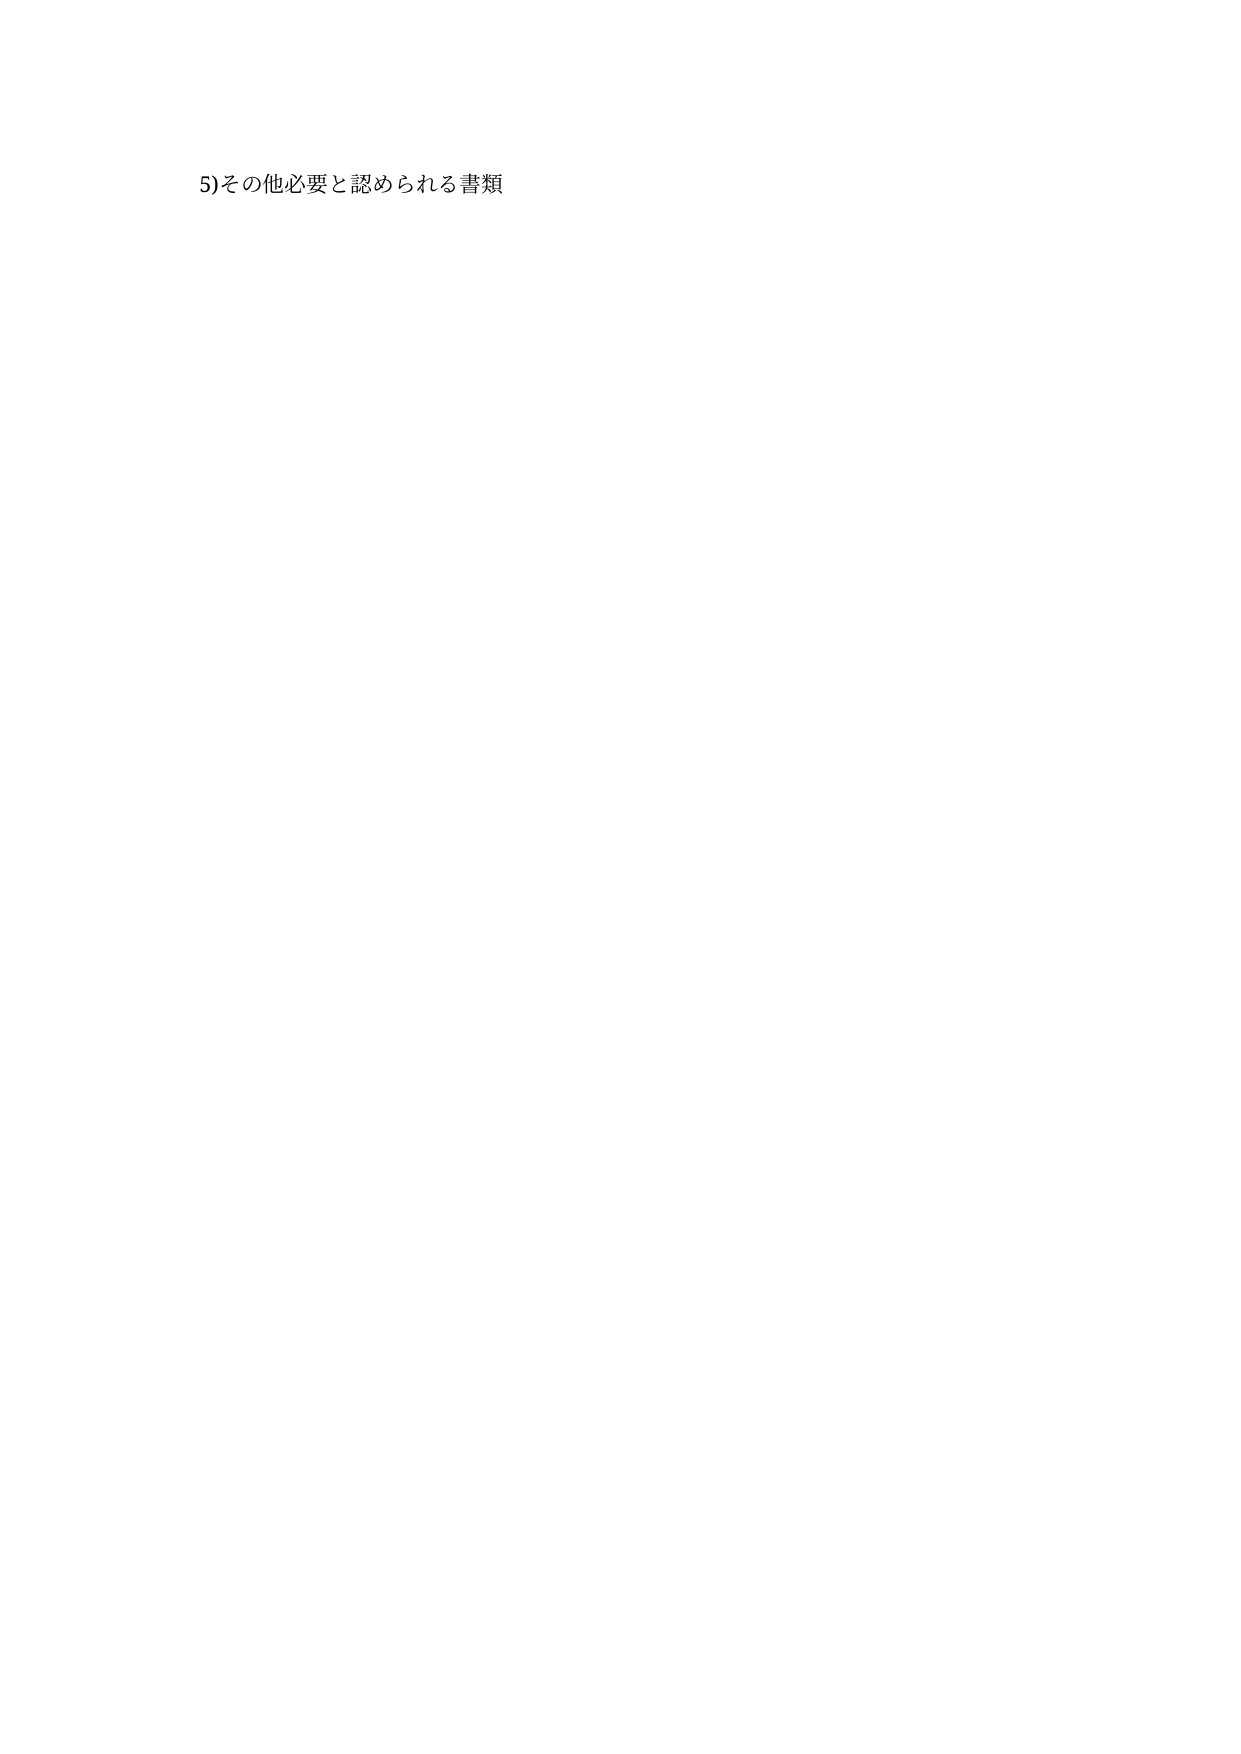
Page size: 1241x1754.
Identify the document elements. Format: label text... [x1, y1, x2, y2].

text 5)その他必要と認められる書類 [177, 164, 1063, 202]
